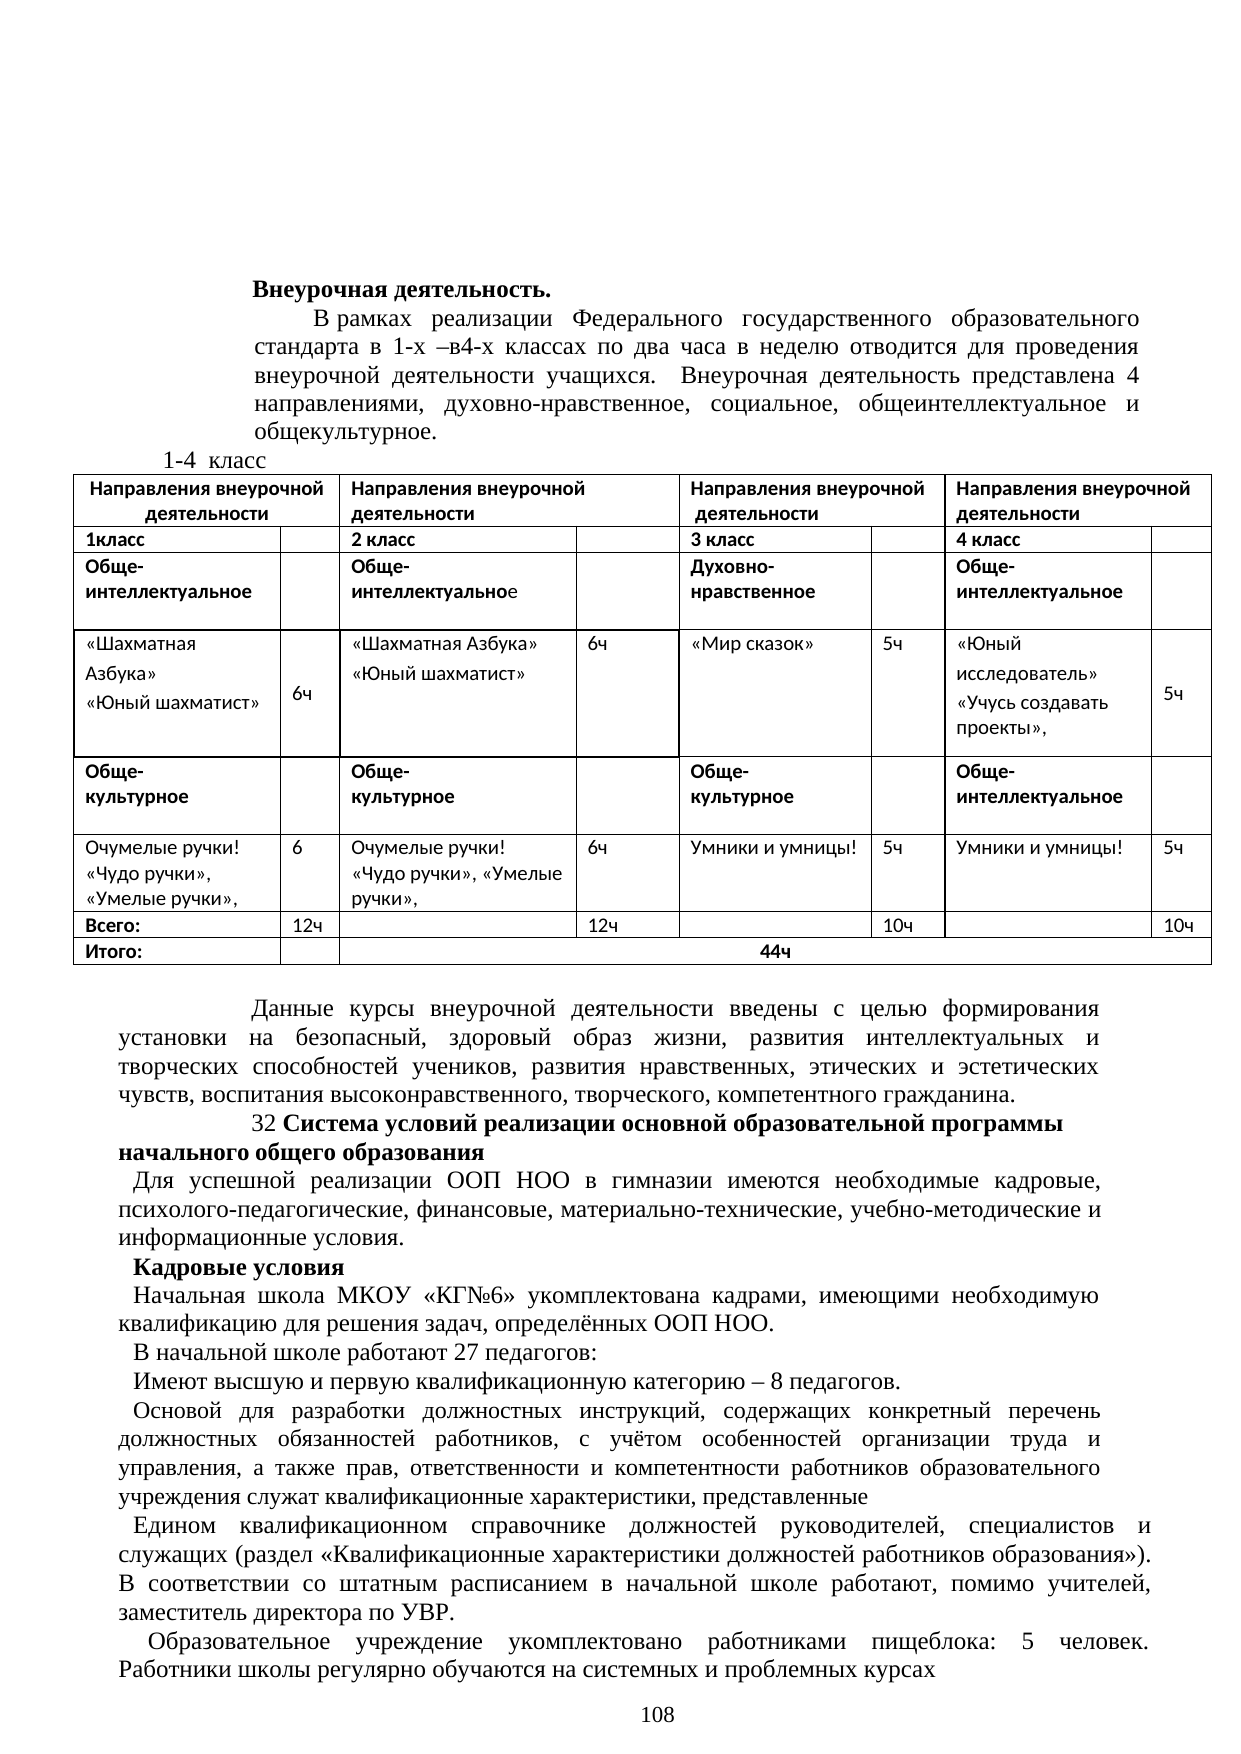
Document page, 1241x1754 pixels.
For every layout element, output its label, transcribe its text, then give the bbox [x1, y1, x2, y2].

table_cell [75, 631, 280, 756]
text Имеют высшую и первую квалификационную категорию – 8 педагогов. [118, 1366, 1152, 1394]
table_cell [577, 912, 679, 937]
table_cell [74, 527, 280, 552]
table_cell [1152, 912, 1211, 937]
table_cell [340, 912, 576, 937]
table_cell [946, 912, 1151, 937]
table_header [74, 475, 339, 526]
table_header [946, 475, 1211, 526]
text Начальная школа МКОУ «КГ№6» укомплектована кадрами, имеющими необходимую квалификацию для решения задач, определённых ООП НОО. [118, 1281, 1100, 1337]
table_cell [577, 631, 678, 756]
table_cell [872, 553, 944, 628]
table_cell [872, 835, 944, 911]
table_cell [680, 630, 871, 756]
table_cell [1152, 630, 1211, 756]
text Внеурочная деятельность. [252, 274, 1152, 303]
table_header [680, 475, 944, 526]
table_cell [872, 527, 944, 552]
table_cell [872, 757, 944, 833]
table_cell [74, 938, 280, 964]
text Основой для разработки должностных инструкций, содержащих конкретный перечень должностных обязанностей работников, с учётом особенностей организации труда и управления, а также прав, ответственности и компетентности работников образовательного учреждения служат квалификационные характеристики, представленные [118, 1396, 1102, 1509]
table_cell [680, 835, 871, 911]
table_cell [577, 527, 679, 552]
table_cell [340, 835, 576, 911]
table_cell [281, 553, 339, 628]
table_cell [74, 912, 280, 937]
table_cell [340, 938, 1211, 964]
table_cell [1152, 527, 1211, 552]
text Кадровые условия [118, 1252, 1152, 1280]
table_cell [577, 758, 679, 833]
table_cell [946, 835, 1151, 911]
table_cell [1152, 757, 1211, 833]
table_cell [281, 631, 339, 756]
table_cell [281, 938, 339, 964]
text Образовательное учреждение укомплектовано работниками пищеблока: 5 человек. Работники школы регулярно обучаются на системных и проблемных курсах [118, 1627, 1150, 1683]
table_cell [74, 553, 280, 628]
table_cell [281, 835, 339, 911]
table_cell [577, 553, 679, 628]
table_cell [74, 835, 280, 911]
list рамках реализации Федерального государственного образовательного стандарта в 1-х –в4-х классах по два часа в неделю отводится для проведения внеурочной деятельности учащихся. Внеурочная деятельность представлена 4 направлениями, духовно-нравственное, социальное, общеинтеллектуальное и общекультурное. [254, 304, 1140, 445]
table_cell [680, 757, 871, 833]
text В начальной школе работают 27 педагогов: [118, 1337, 1152, 1366]
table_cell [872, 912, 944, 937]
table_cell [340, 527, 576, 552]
text 32 Система условий реализации основной образовательной программы начального общего образования [118, 1108, 1162, 1166]
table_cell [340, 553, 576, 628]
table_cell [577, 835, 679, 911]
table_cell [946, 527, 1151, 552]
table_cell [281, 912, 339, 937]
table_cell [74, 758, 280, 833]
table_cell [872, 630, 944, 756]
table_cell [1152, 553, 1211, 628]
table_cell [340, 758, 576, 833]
text 1-4 класс [162, 445, 1152, 474]
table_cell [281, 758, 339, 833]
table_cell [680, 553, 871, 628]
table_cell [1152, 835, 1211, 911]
text Едином квалификационном справочнике должностей руководителей, специалистов и служащих (раздел «Квалификационные характеристики должностей работников образования»). В соответствии со штатным расписанием в начальной школе работают, помимо учителей, заместитель директора по УВР. [118, 1511, 1152, 1626]
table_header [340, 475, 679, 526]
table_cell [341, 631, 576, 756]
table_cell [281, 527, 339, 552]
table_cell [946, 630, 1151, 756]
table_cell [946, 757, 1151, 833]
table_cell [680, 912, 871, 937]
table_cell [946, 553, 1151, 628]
text Данные курсы внеурочной деятельности введены с целью формирования установки на безопасный, здоровый образ жизни, развития интеллектуальных и творческих способностей учеников, развития нравственных, этических и эстетических чувств, воспитания высоконравственного, творческого, компетентного гражданина. [118, 994, 1100, 1108]
text Для успешной реализации ООП НОО в гимназии имеются необходимые кадровые, психолого-педагогические, финансовые, материально-технические, учебно-методические и информационные условия. [118, 1166, 1102, 1251]
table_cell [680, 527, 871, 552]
